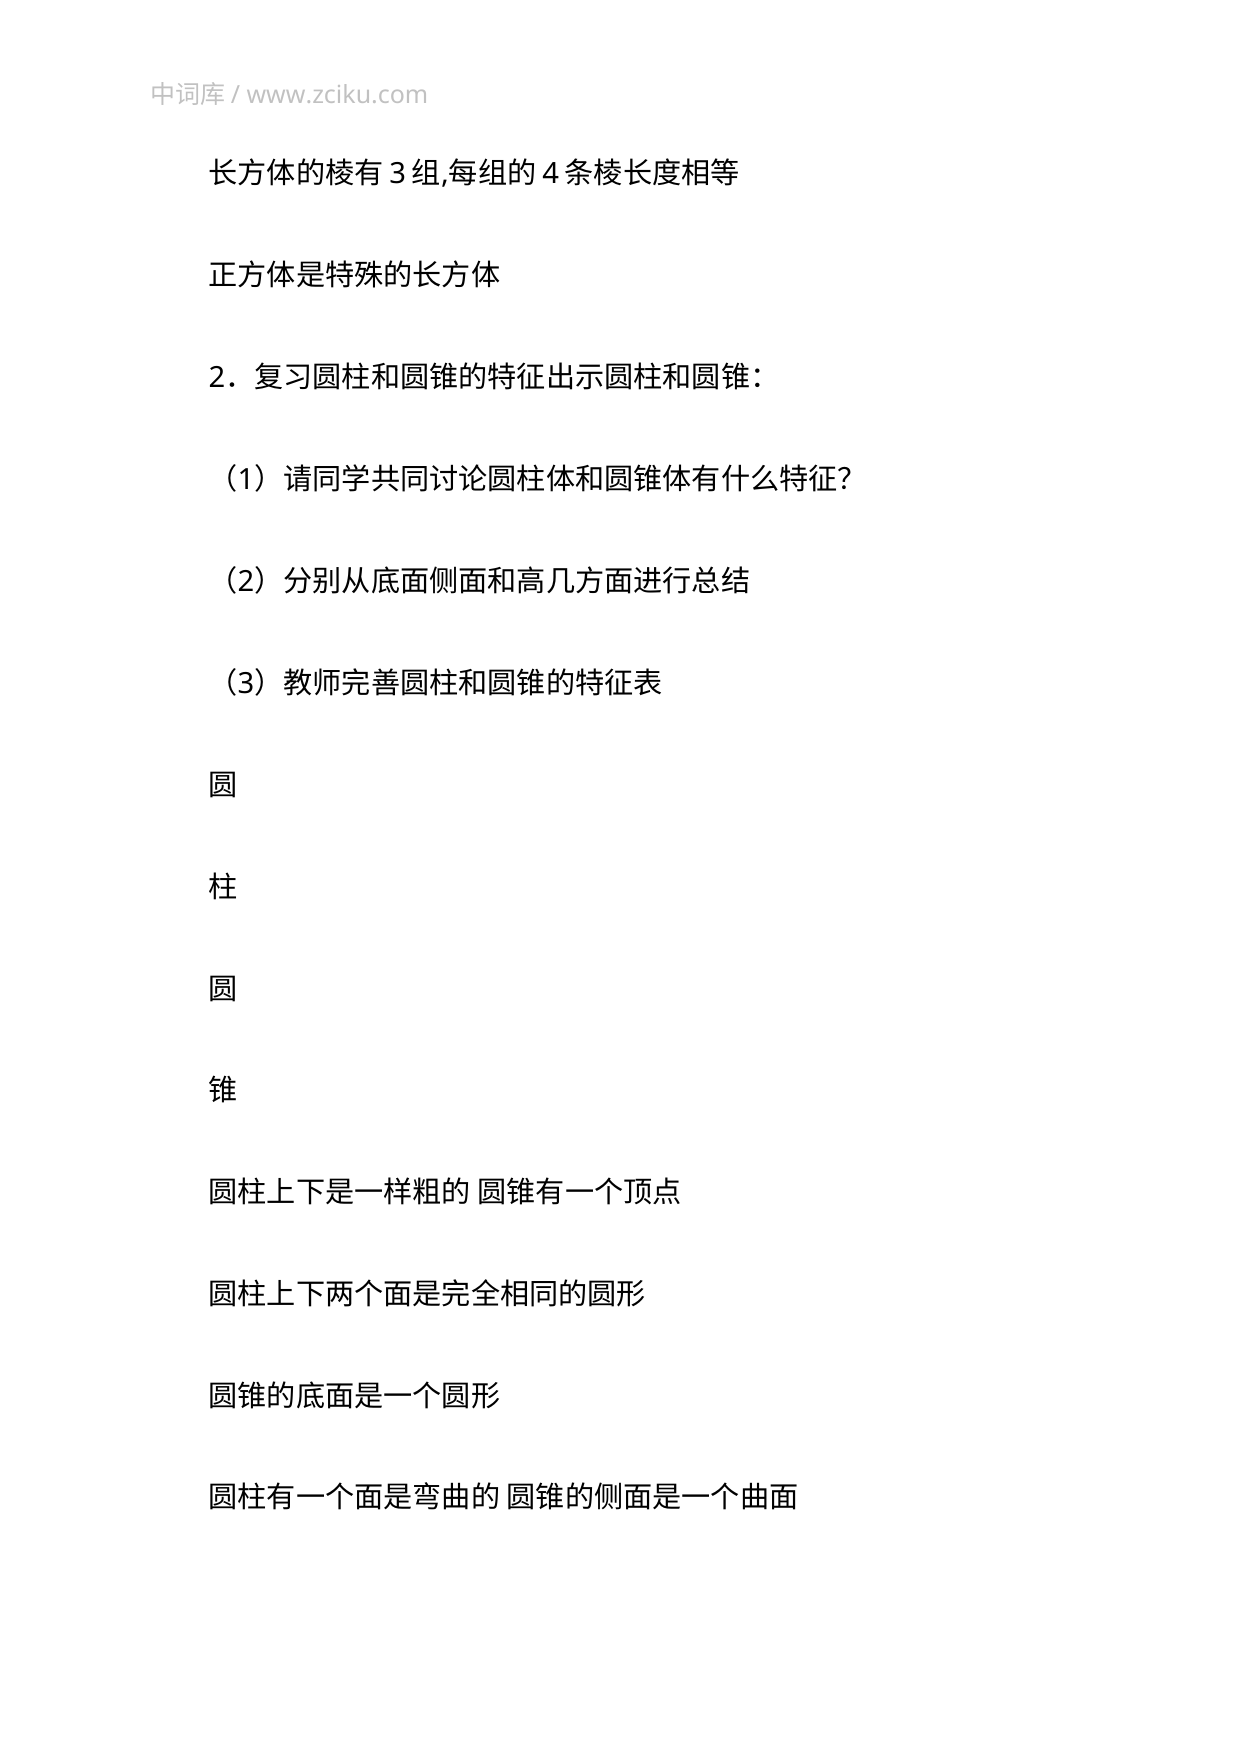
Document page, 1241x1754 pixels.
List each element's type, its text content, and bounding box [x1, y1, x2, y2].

text 圆柱上下是一样粗的 圆锥有一个顶点 [150, 1169, 1090, 1211]
text 圆 [150, 762, 1090, 804]
text 柱 [150, 863, 1090, 906]
text （2）分别从底面侧面和高几方面进行总结 [150, 558, 1090, 600]
text 长方体的棱有3组,每组的4条棱长度相等 [150, 150, 1090, 192]
text （1）请同学共同讨论圆柱体和圆锥体有什么特征？ [150, 456, 1090, 498]
text 正方体是特殊的长方体 [150, 252, 1090, 294]
text 圆锥的底面是一个圆形 [150, 1372, 1090, 1414]
text 圆柱有一个面是弯曲的 圆锥的侧面是一个曲面 [150, 1474, 1090, 1516]
text 圆 [150, 965, 1090, 1007]
text 2．复习圆柱和圆锥的特征出示圆柱和圆锥： [150, 354, 1090, 396]
text （3）教师完善圆柱和圆锥的特征表 [150, 660, 1090, 702]
text 圆柱上下两个面是完全相同的圆形 [150, 1271, 1090, 1313]
text 锥 [150, 1067, 1090, 1109]
